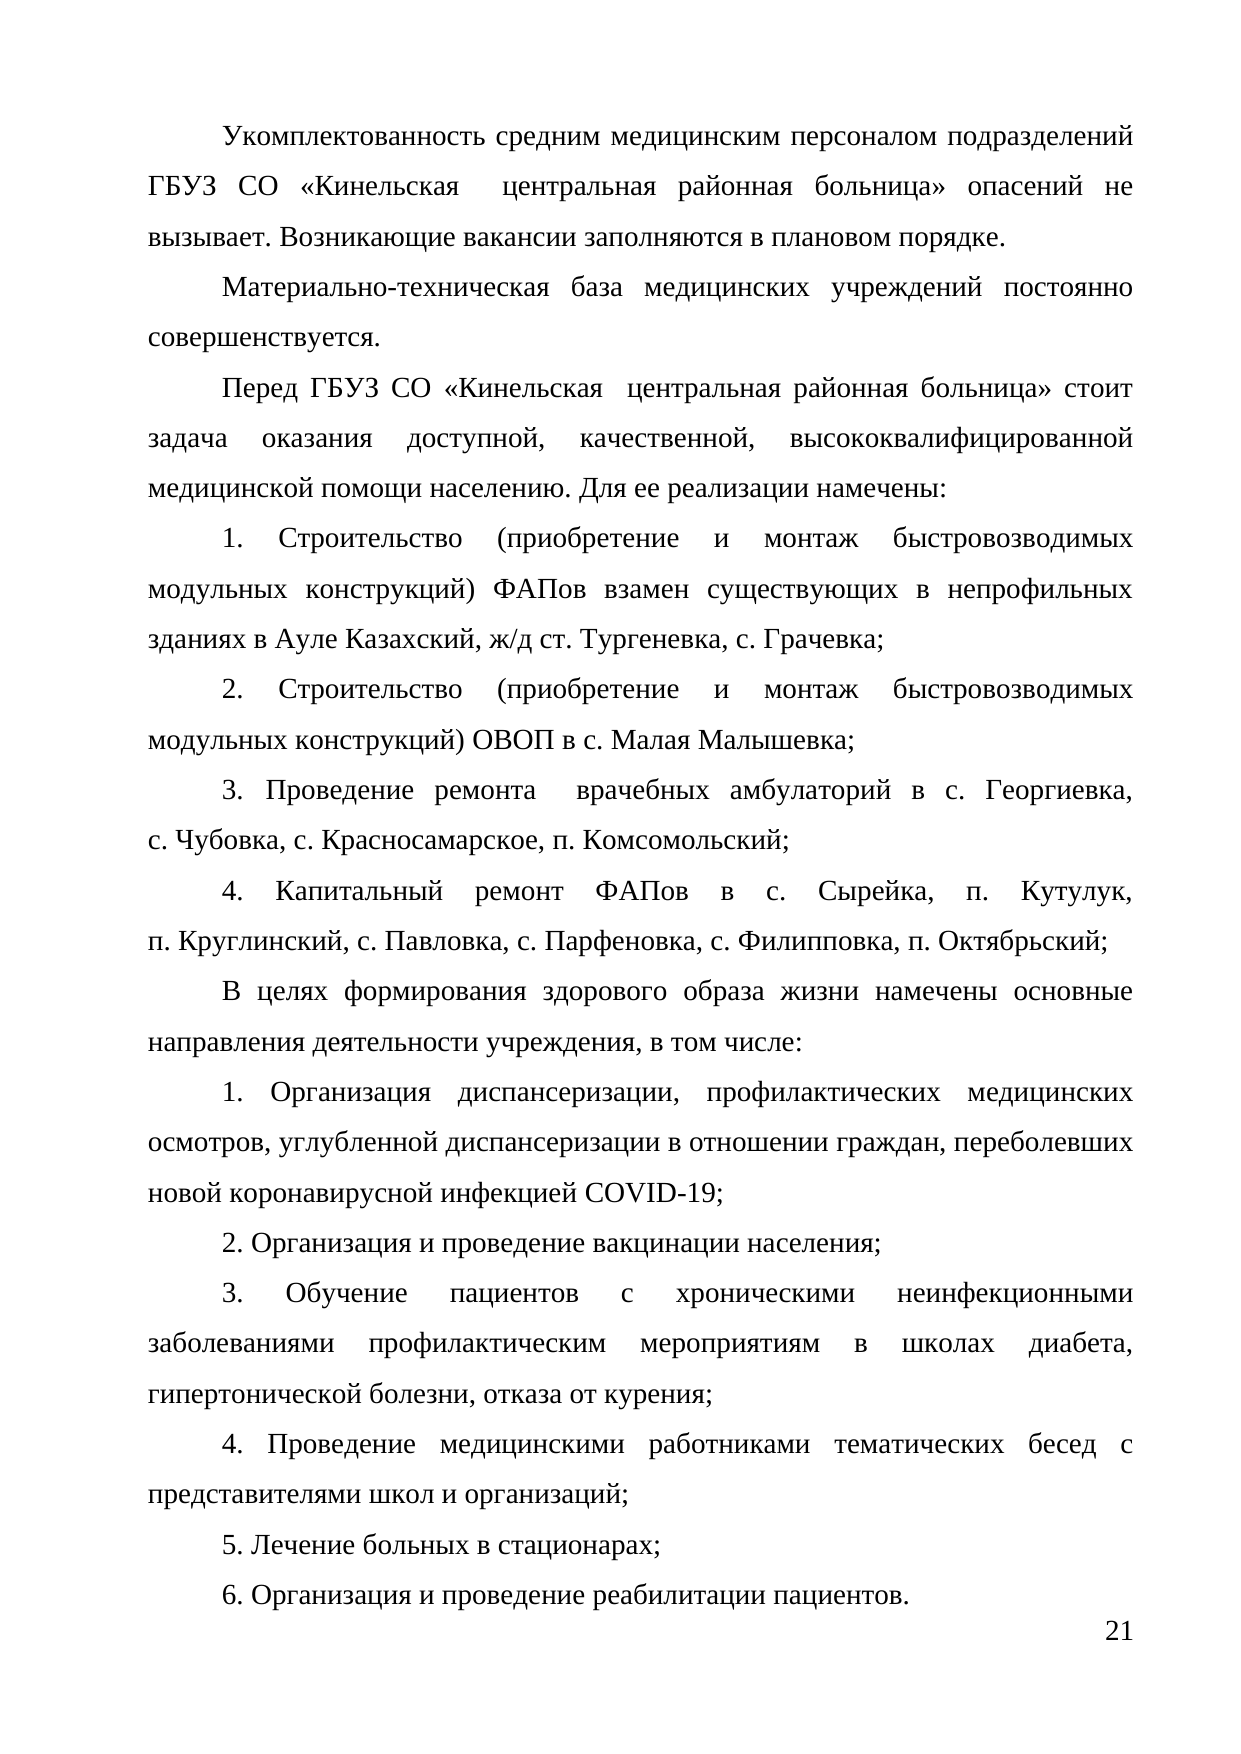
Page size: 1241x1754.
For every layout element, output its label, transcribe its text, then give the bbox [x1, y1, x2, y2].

text Перед ГБУЗ СО «Кинельская центральная районная больница» стоит задача оказания доступной, качественной, высококвалифицированной медицинской помощи населению. Для ее реализации намечены: [148, 370, 1134, 504]
text 4. Проведение медицинскими работниками тематических бесед с представителями школ и организаций; [148, 1426, 1134, 1510]
text Укомплектованность средним медицинским персоналом подразделений ГБУЗ СО «Кинельская центральная районная больница» опасений не вызывает. Возникающие вакансии заполняются в плановом порядке. [148, 118, 1134, 252]
text 3. Обучение пациентов с хроническими неинфекционными заболеваниями профилактическим мероприятиям в школах диабета, гипертонической болезни, отказа от курения; [148, 1275, 1134, 1409]
text 5. Лечение больных в стационарах; [148, 1527, 1134, 1560]
text 4. Капитальный ремонт ФАПов в с. Сырейка, п. Кутулук, п. Круглинский, с. Павловка, с. Парфеновка, с. Филипповка, п. Октябрьский; [148, 873, 1134, 957]
text 1. Строительство (приобретение и монтаж быстровозводимых модульных конструкций) ФАПов взамен существующих в непрофильных зданиях в Ауле Казахский, ж/д ст. Тургеневка, с. Грачевка; [148, 521, 1134, 655]
text 2. Организация и проведение вакцинации населения; [148, 1225, 1134, 1258]
text 3. Проведение ремонта врачебных амбулаторий в с. Георгиевка, с. Чубовка, с. Красносамарское, п. Комсомольский; [148, 772, 1134, 856]
text 2. Строительство (приобретение и монтаж быстровозводимых модульных конструкций) ОВОП в с. Малая Малышевка; [148, 672, 1134, 755]
text В целях формирования здорового образа жизни намечены основные направления деятельности учреждения, в том числе: [148, 973, 1134, 1057]
text 1. Организация диспансеризации, профилактических медицинских осмотров, углубленной диспансеризации в отношении граждан, переболевших новой коронавирусной инфекцией COVID-19; [148, 1074, 1134, 1208]
text Материально-техническая база медицинских учреждений постоянно совершенствуется. [148, 269, 1134, 353]
text 6. Организация и проведение реабилитации пациентов. [148, 1577, 1134, 1611]
